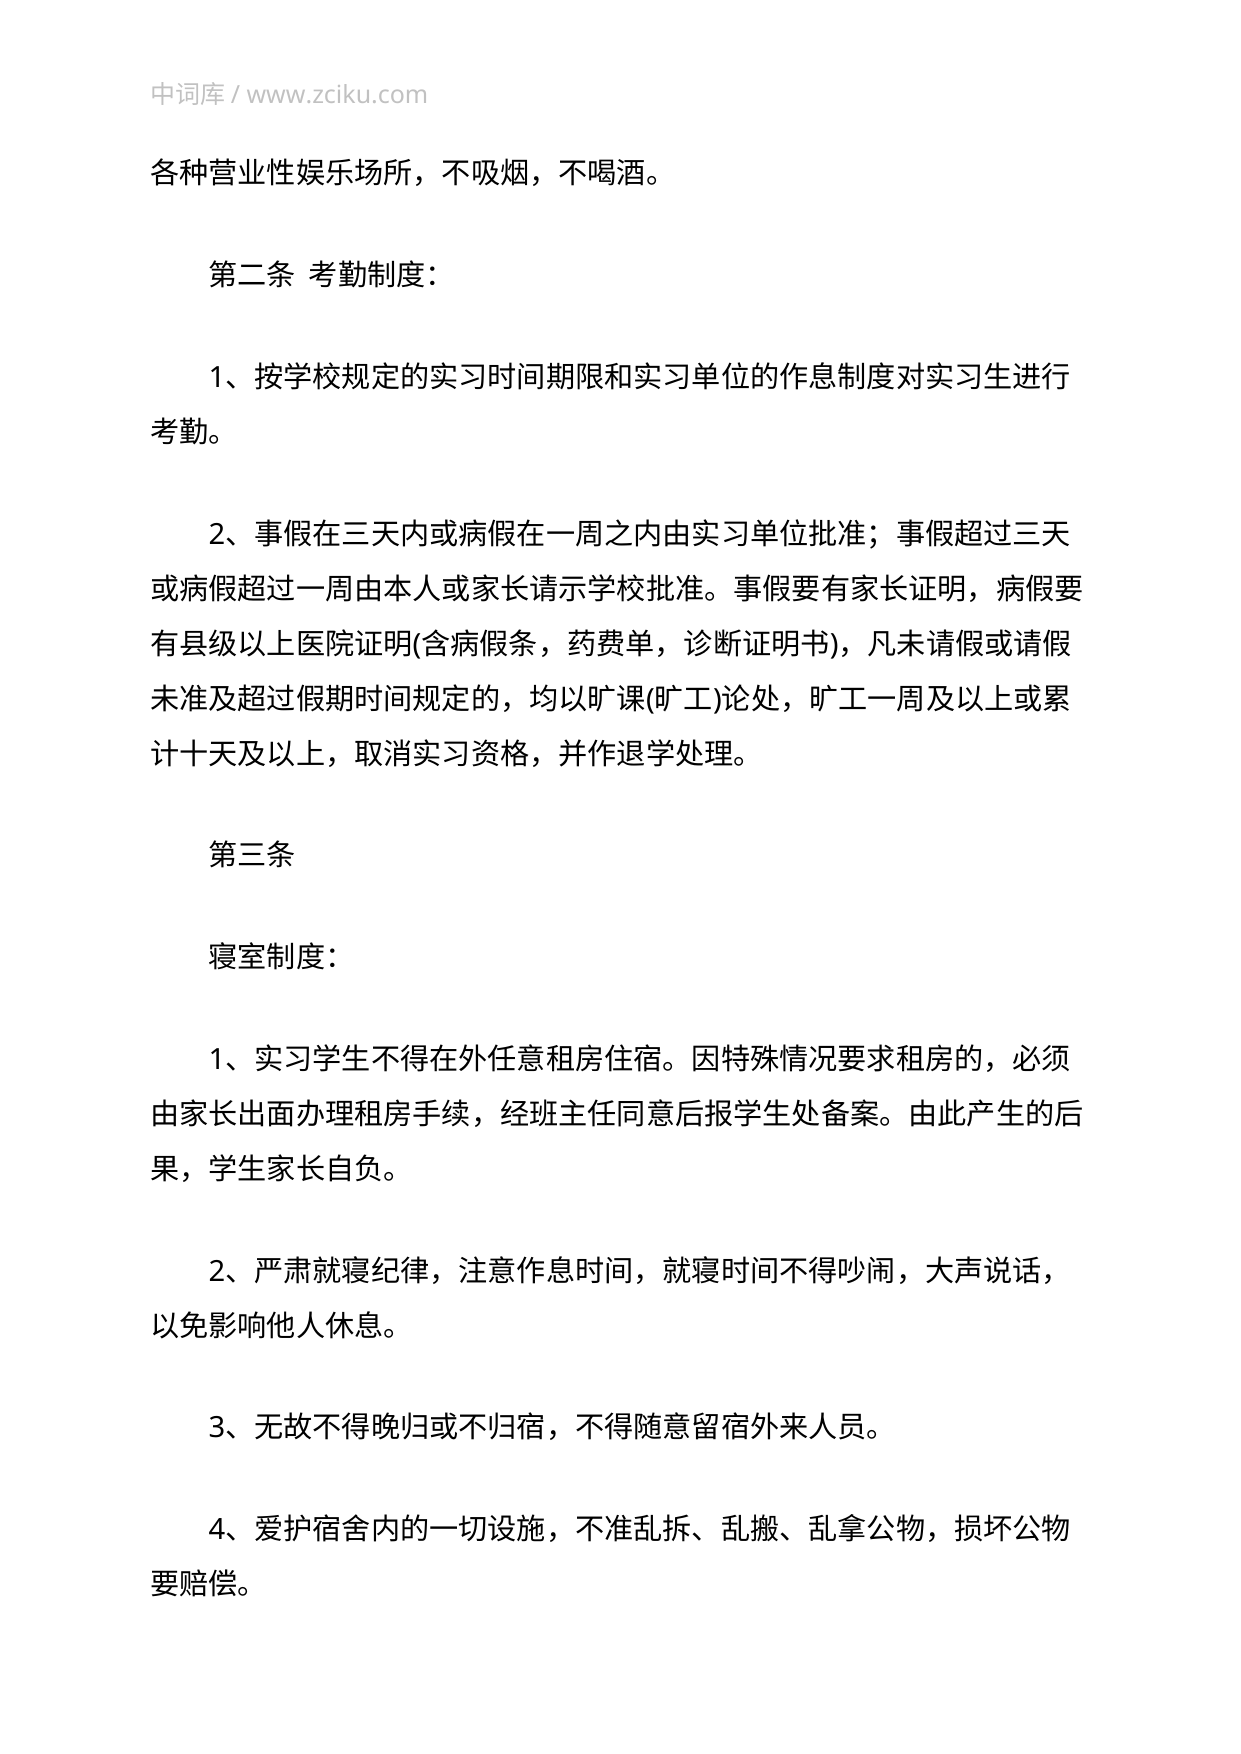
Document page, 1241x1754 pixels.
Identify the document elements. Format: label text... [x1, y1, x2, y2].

text 寝室制度： [150, 934, 1090, 976]
text 1、按学校规定的实习时间期限和实习单位的作息制度对实习生进行考勤。 [150, 353, 1090, 451]
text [150, 150, 1090, 192]
text 1、实习学生不得在外任意租房住宿。因特殊情况要求租房的，必须由家长出面办理租房手续，经班主任同意后报学生处备案。由此产生的后果，学生家长自负。 [150, 1036, 1090, 1188]
text 2、事假在三天内或病假在一周之内由实习单位批准；事假超过三天或病假超过一周由本人或家长请示学校批准。事假要有家长证明，病假要有县级以上医院证明(含病假条，药费单，诊断证明书)，凡未请假或请假未准及超过假期时间规定的，均以旷课(旷工)论处，旷工一周及以上或累计十天及以上，取消实习资格，并作退学处理。 [150, 510, 1090, 772]
text 第二条 考勤制度： [150, 252, 1090, 294]
text 第三条 [150, 832, 1090, 874]
text 3、无故不得晚归或不归宿，不得随意留宿外来人员。 [150, 1404, 1090, 1446]
text 2、严肃就寝纪律，注意作息时间，就寝时间不得吵闹，大声说话，以免影响他人休息。 [150, 1247, 1090, 1344]
text 4、爱护宿舍内的一切设施，不准乱拆、乱搬、乱拿公物，损坏公物要赔偿。 [150, 1506, 1090, 1603]
